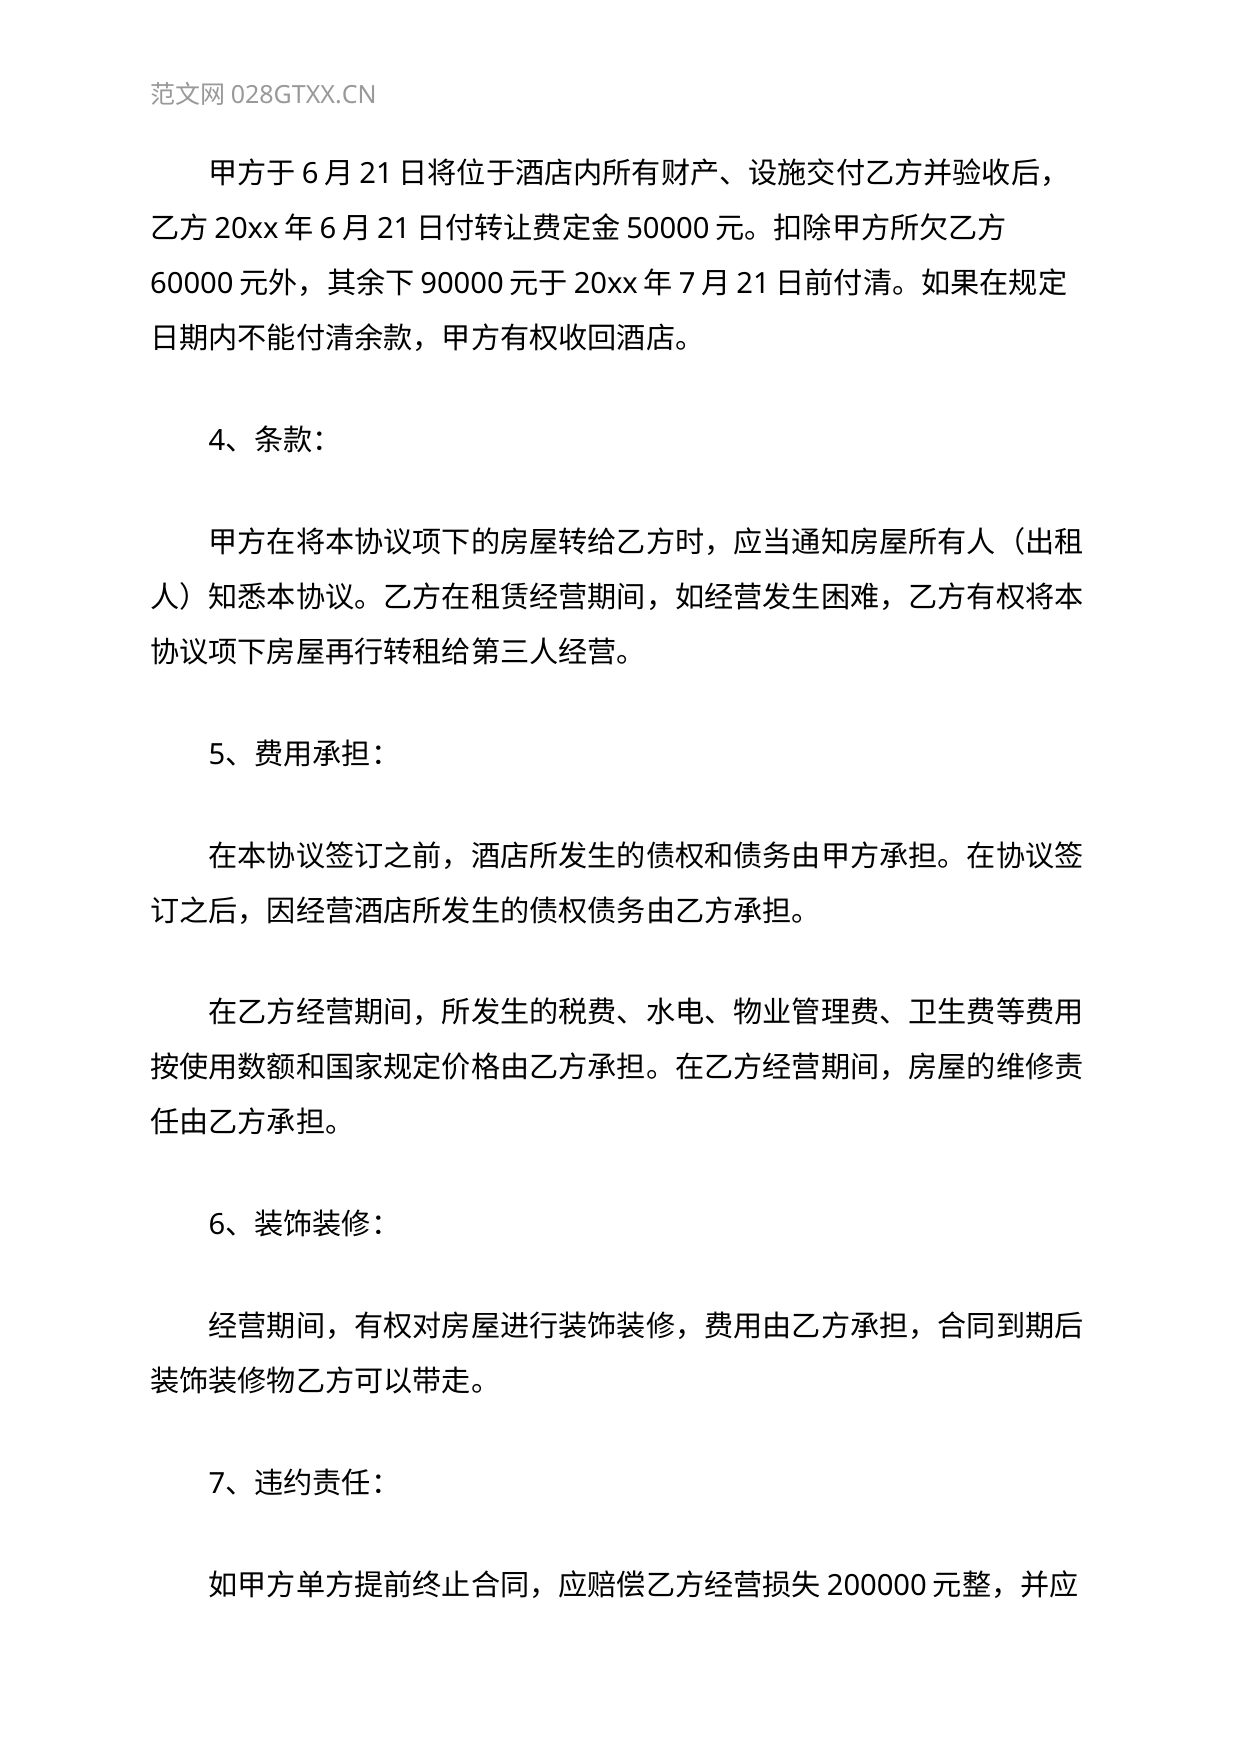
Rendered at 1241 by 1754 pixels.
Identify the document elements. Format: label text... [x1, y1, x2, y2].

text 在本协议签订之前，酒店所发生的债权和债务由甲方承担。在协议签订之后，因经营酒店所发生的债权债务由乙方承担。 [150, 832, 1090, 929]
text 5、费用承担： [150, 730, 1090, 773]
text 在乙方经营期间，所发生的税费、水电、物业管理费、卫生费等费用按使用数额和国家规定价格由乙方承担。在乙方经营期间，房屋的维修责任由乙方承担。 [150, 989, 1090, 1141]
text 7、违约责任： [150, 1459, 1090, 1502]
text 4、条款： [150, 417, 1090, 459]
text 甲方于6月21日将位于酒店内所有财产、设施交付乙方并验收后，乙方20xx年6月21日付转让费定金50000元。扣除甲方所欠乙方60000元外，其余下90000元于20xx年7月21日前付清。如果在规定日期内不能付清余款，甲方有权收回酒店。 [150, 150, 1090, 357]
text 甲方在将本协议项下的房屋转给乙方时，应当通知房屋所有人（出租人）知悉本协议。乙方在租赁经营期间，如经营发生困难，乙方有权将本协议项下房屋再行转租给第三人经营。 [150, 519, 1090, 671]
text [150, 1561, 1090, 1603]
text 6、装饰装修： [150, 1201, 1090, 1243]
text 经营期间，有权对房屋进行装饰装修，费用由乙方承担，合同到期后装饰装修物乙方可以带走。 [150, 1302, 1090, 1400]
